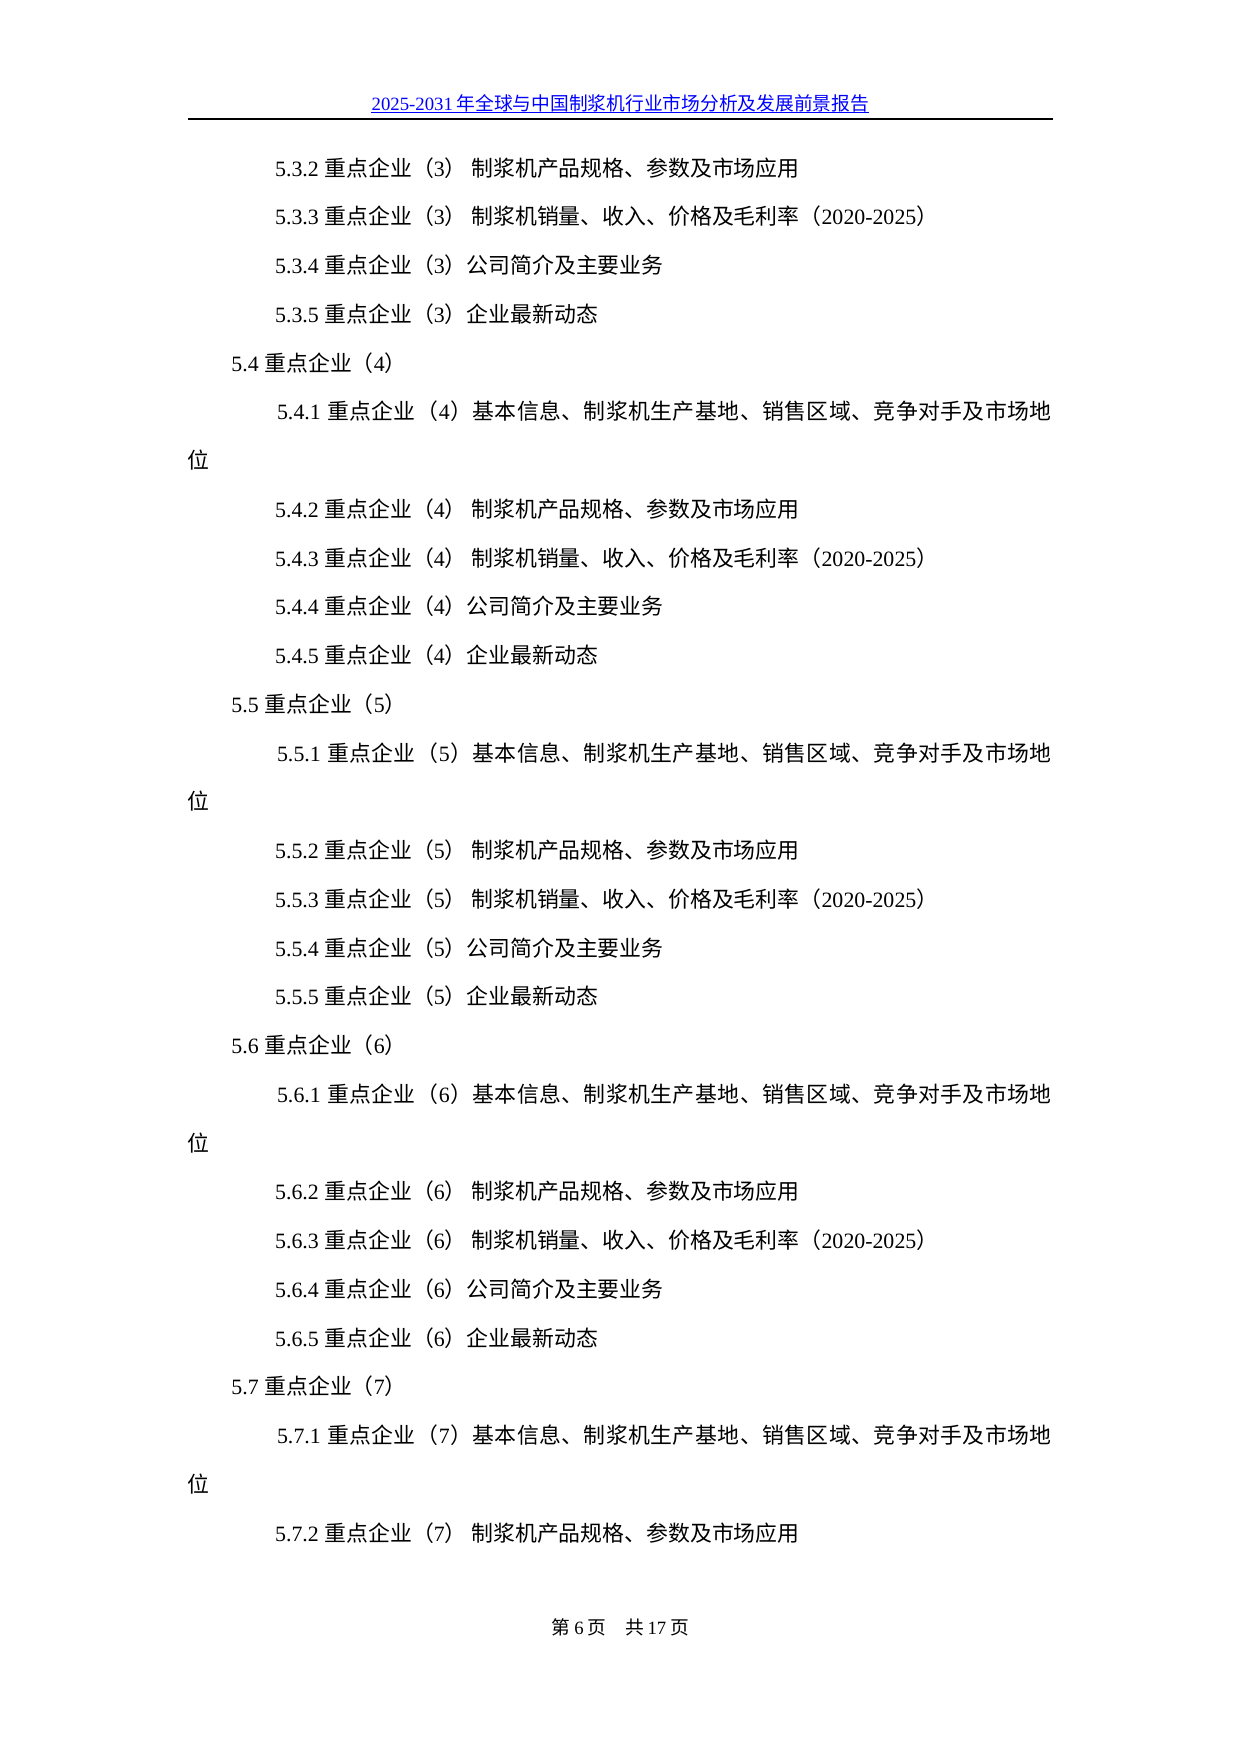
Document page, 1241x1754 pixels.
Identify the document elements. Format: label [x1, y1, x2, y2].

text [187, 150, 1053, 1548]
